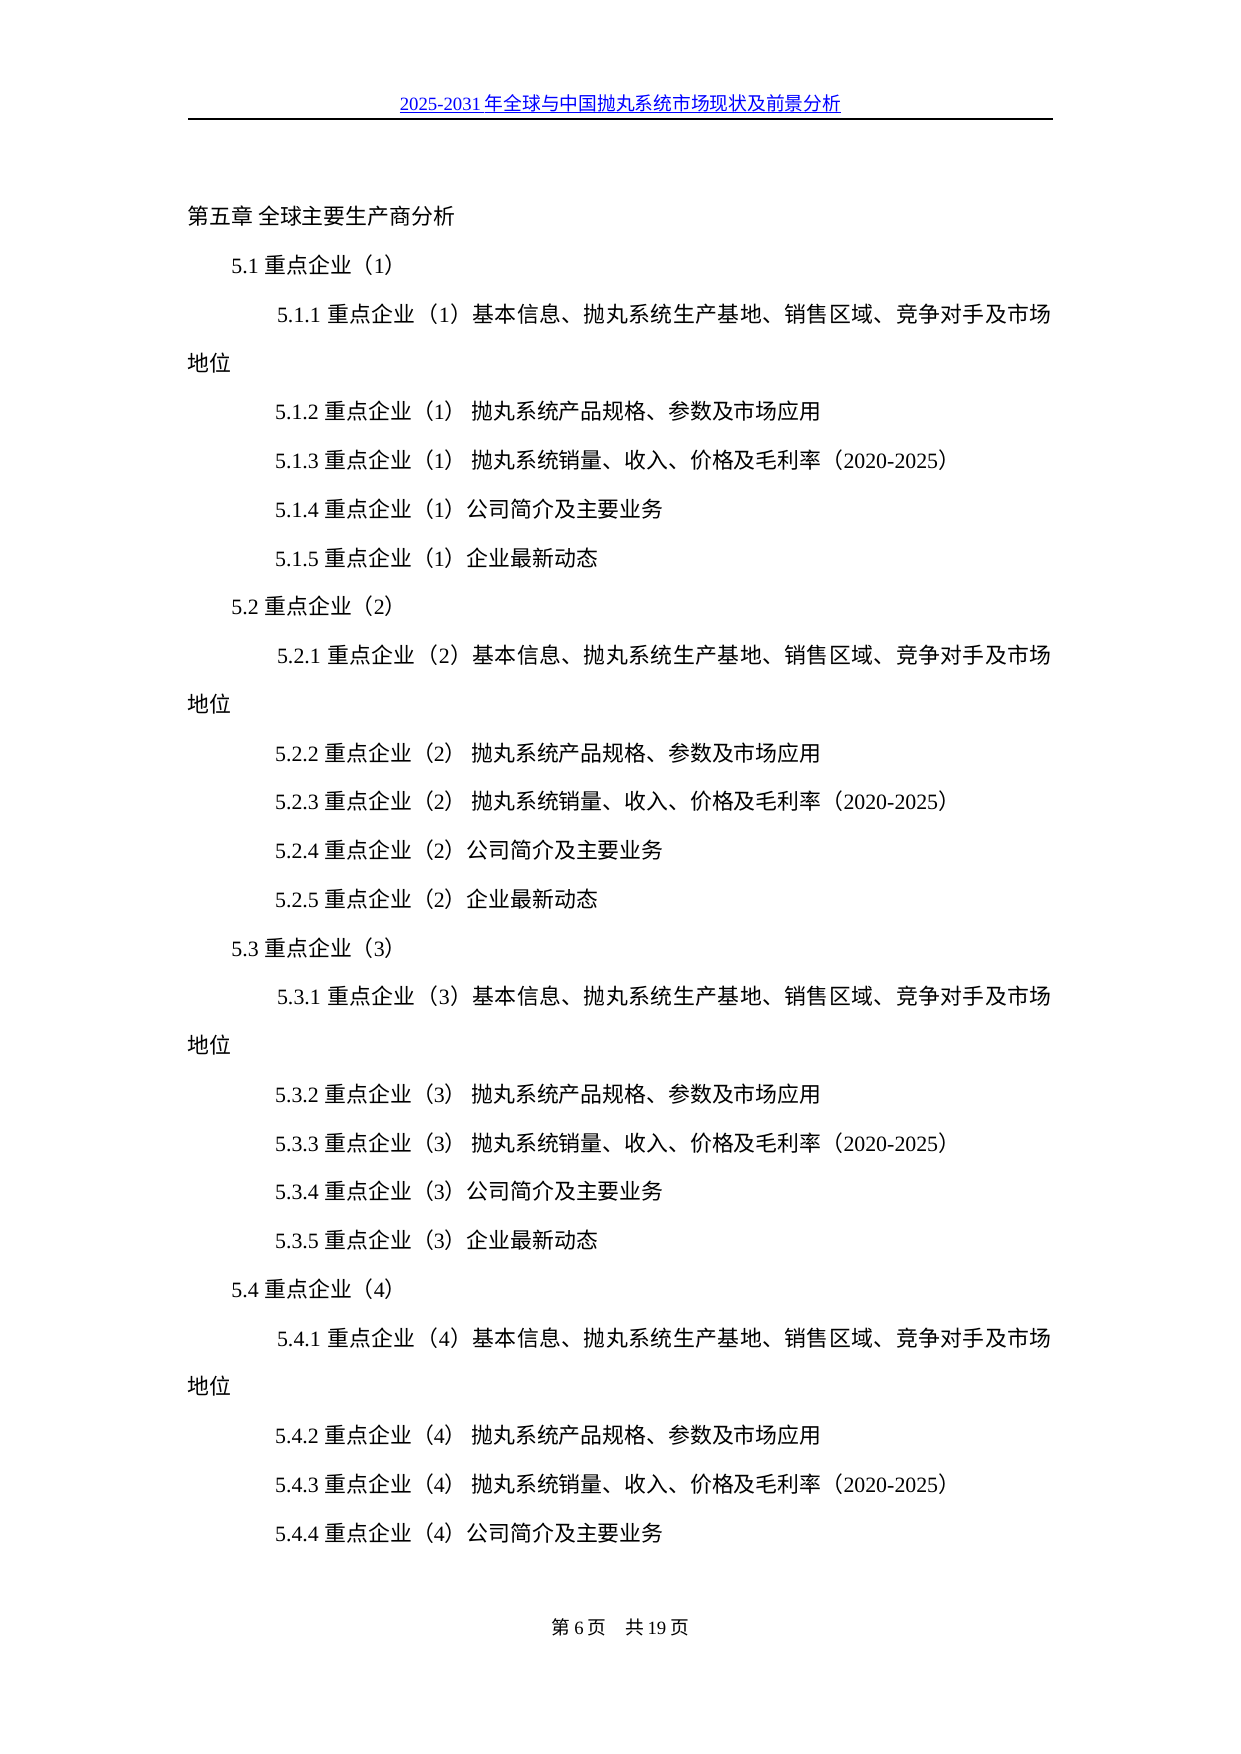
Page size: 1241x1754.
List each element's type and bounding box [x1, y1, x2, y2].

text [187, 150, 1053, 1548]
